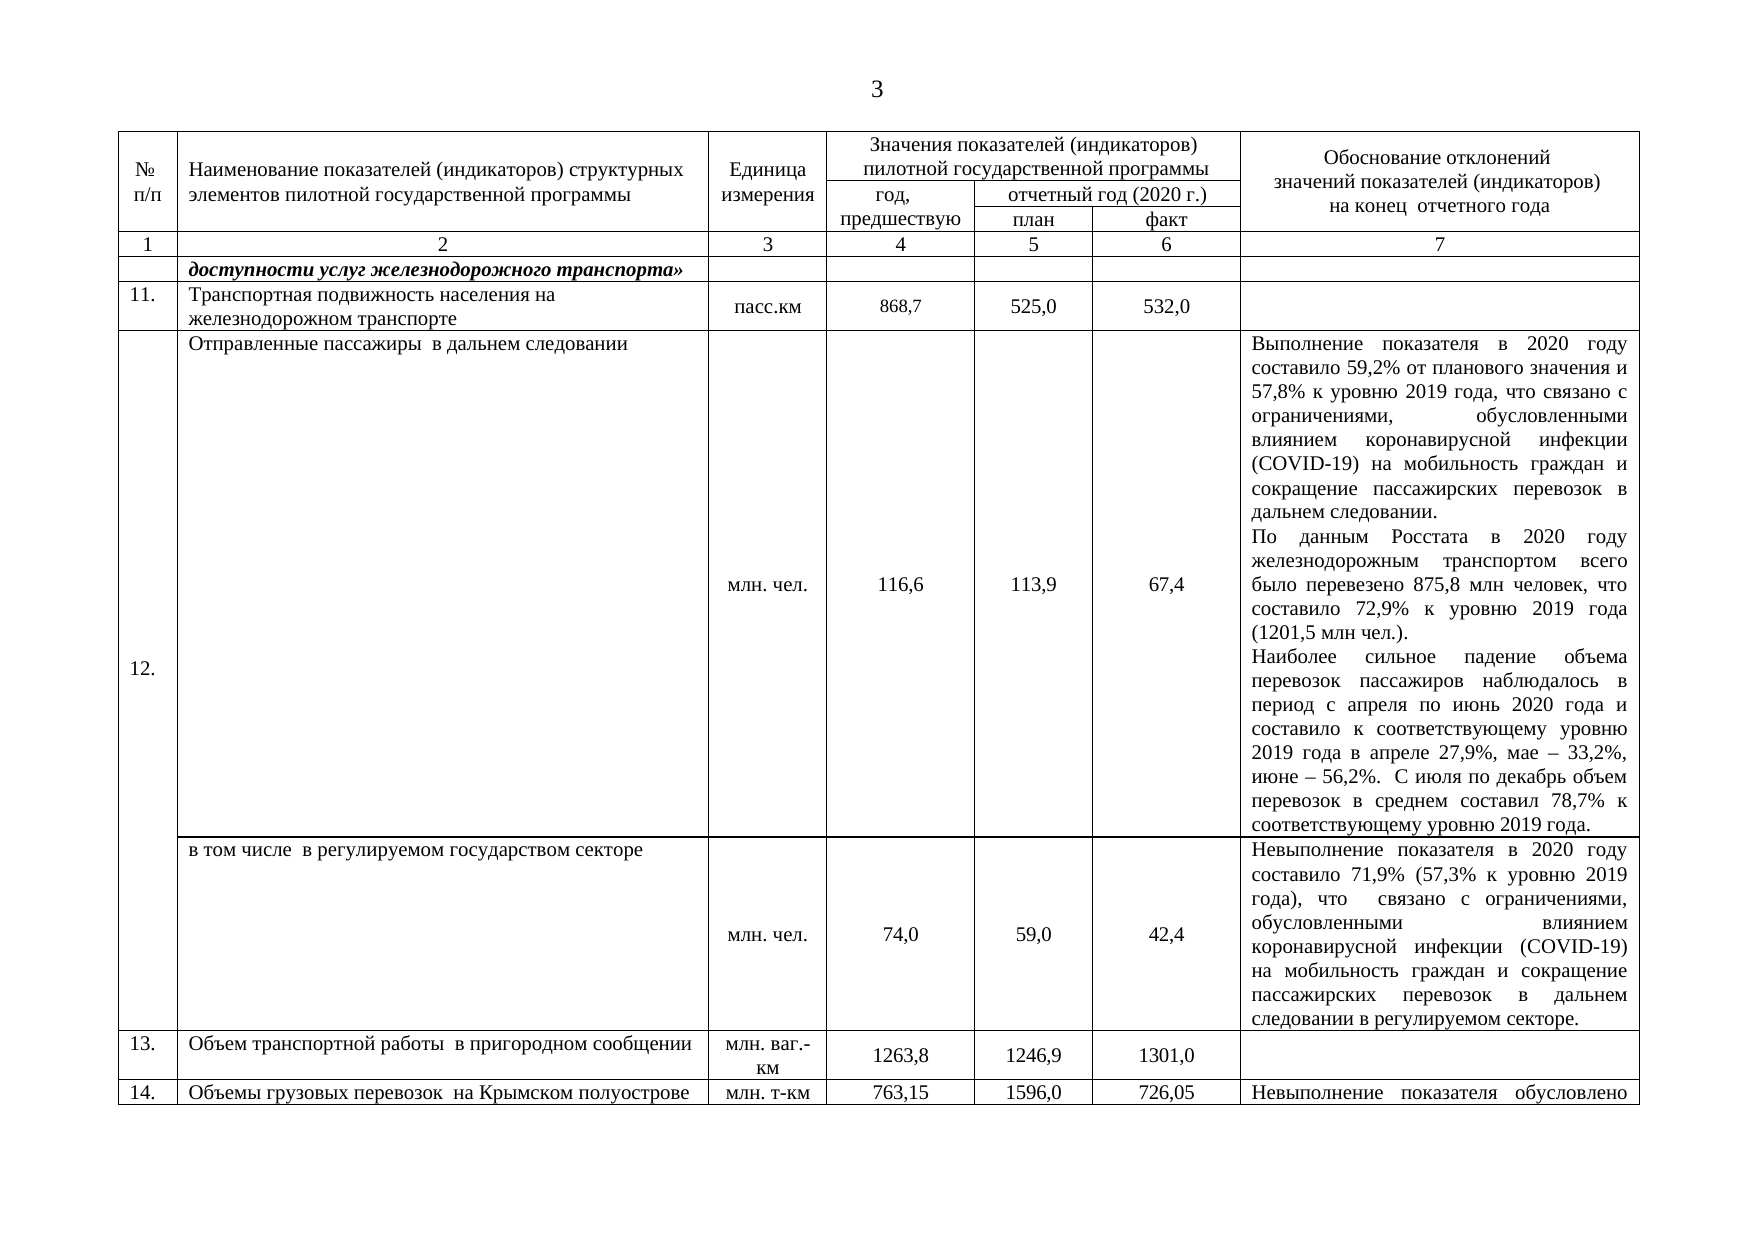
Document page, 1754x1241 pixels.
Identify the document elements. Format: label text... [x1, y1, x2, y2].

table_cell Ведомственная целевая программа «Обеспечение доступности услуг железнодорожного транспорта» [178, 257, 708, 281]
table_cell [975, 257, 1092, 281]
table_cell [1241, 257, 1639, 281]
table_cell 1596,0 [975, 1080, 1092, 1104]
table_cell Объем транспортной работы в пригородном сообщении [178, 1031, 708, 1079]
table_cell 116,6 [827, 331, 974, 836]
table_cell млн. т-км [709, 1080, 826, 1104]
table_cell [709, 257, 826, 281]
table_header Единица измерения [709, 132, 826, 231]
table_cell [119, 282, 177, 330]
table_cell [119, 331, 177, 1030]
table_cell 1246,9 [975, 1031, 1092, 1079]
table_cell план [975, 207, 1092, 231]
table_cell факт [1093, 207, 1240, 231]
table_cell млн. ваг.- км [709, 1031, 826, 1079]
table_cell 59,0 [975, 838, 1092, 1030]
table_cell млн. чел. [709, 331, 826, 836]
table_header Наименование показателей (индикаторов) структурных элементов пилотной государственной программы [178, 132, 708, 231]
table_cell 113,9 [975, 331, 1092, 836]
table_cell 726,05 [1093, 1080, 1240, 1104]
table_cell 763,15 [827, 1080, 974, 1104]
table_cell 5 [975, 232, 1092, 256]
table_header № п/п [119, 132, 177, 231]
table_cell 42,4 [1093, 838, 1240, 1030]
table_cell 525,0 [975, 282, 1092, 330]
table_cell 67,4 [1093, 331, 1240, 836]
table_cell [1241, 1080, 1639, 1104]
table_cell 868,7 [827, 282, 974, 330]
table_cell 3 [709, 232, 826, 256]
table_cell год, предшествующий отчетному (2019 г.) [827, 181, 974, 231]
table_cell 532,0 [1093, 282, 1240, 330]
table_cell [119, 257, 177, 281]
table_header Обоснование отклонений значений показателей (индикаторов) на конец отчетного года [1241, 132, 1639, 231]
table_cell 1301,0 [1093, 1031, 1240, 1079]
table_cell отчетный год (2020 г.) [975, 181, 1240, 206]
table_cell [1241, 282, 1639, 330]
table_cell [1093, 257, 1240, 281]
table_cell 74,0 [827, 838, 974, 1030]
table_cell 1 [119, 232, 177, 256]
table_cell [119, 1080, 177, 1104]
table_cell Невыполнение показателя в 2020 году составило 71,9% (57,3% к уровню 2019 года), что связано с ограничениями, обусловленными влиянием коронавирусной инфекции (СOVID-19) на мобильность граждан и сокращение пассажирских перевозок в дальнем следовании в регулируемом секторе. [1241, 838, 1639, 1030]
table_cell 7 [1241, 232, 1639, 256]
table_cell Выполнение показателя в 2020 году составило 59,2% от планового значения и 57,8% к уровню 2019 года, что связано с ограничениями, обусловленными влиянием коронавирусной инфекции (СOVID-19) на мобильность граждан и сокращение пассажирских перевозок в дальнем следовании. По данным Росстата в 2020 году железнодорожным транспортом всего было перевезено 875,8 млн человек, что составило 72,9% к уровню 2019 года (1201,5 млн чел.). Наиболее сильное падение объема перевозок пассажиров наблюдалось в период с апреля по июнь 2020 года и составило к соответствующему уровню 2019 года в апреле 27,9%, мае – 33,2%, июне – 56,2%. С июля по декабрь объем перевозок в среднем составил 78,7% к соответствующему уровню 2019 года. [1241, 331, 1639, 836]
table_cell 2 [178, 232, 708, 256]
table_cell Отправленные пассажиры в дальнем следовании [178, 331, 708, 836]
table_cell [827, 257, 974, 281]
table_cell [119, 1031, 177, 1079]
table_cell 4 [827, 232, 974, 256]
table_cell [1241, 1031, 1639, 1079]
table_cell Объемы грузовых перевозок на Крымском полуострове (грузооборот) [178, 1080, 708, 1104]
table_header Значения показателей (индикаторов) пилотной государственной программы [827, 132, 1240, 180]
table_cell 1263,8 [827, 1031, 974, 1079]
table_cell 6 [1093, 232, 1240, 256]
table_cell в том числе в регулируемом государством секторе [178, 838, 708, 1030]
table_cell пасс.км [709, 282, 826, 330]
table_cell Транспортная подвижность населения на железнодорожном транспорте [178, 282, 708, 330]
table_cell млн. чел. [709, 838, 826, 1030]
